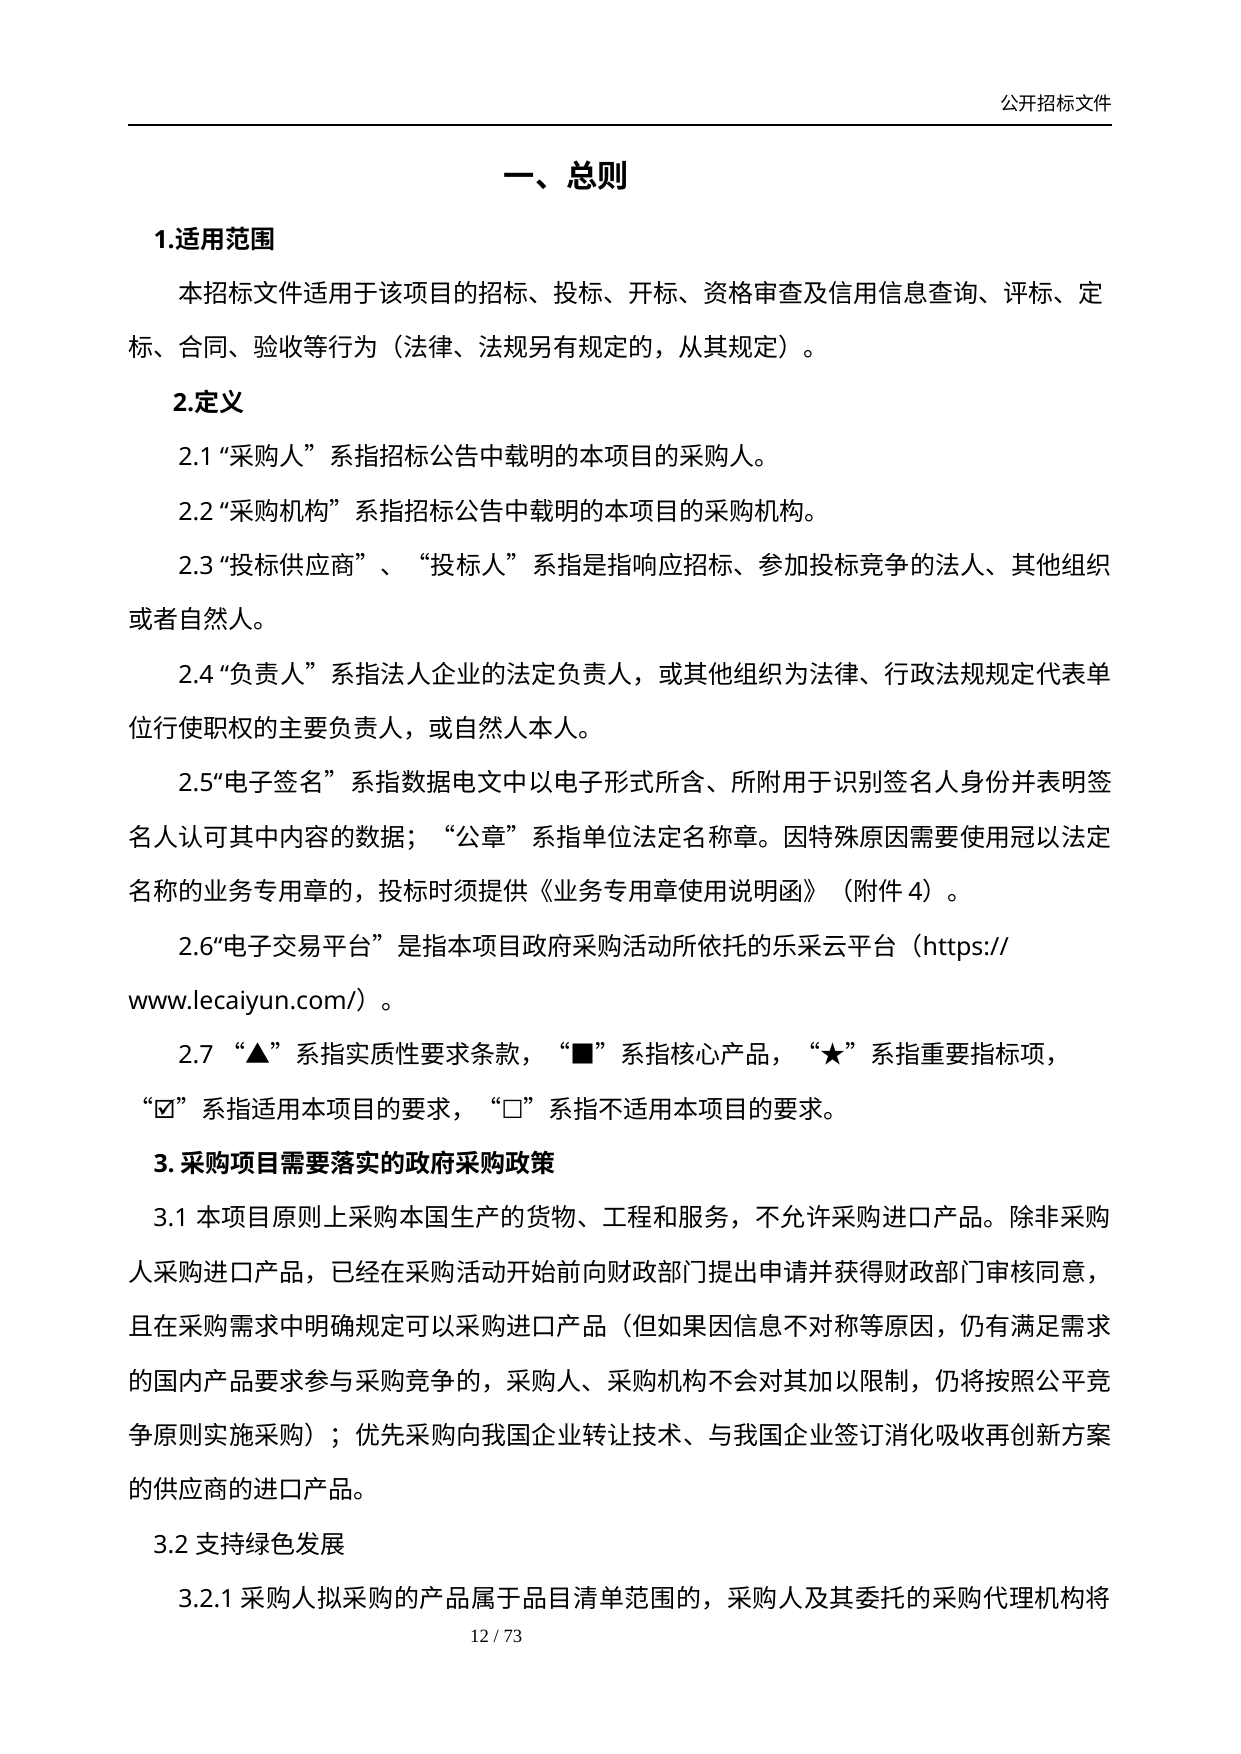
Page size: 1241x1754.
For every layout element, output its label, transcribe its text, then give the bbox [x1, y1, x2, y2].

text 一、总则 [128, 151, 1112, 196]
text 2.3 “投标供应商”、“投标人”系指是指响应招标、参加投标竞争的法人、其他组织或者自然人。 [128, 545, 1112, 636]
text 1.适用范围 [128, 219, 1112, 255]
text 2.7 “▲”系指实质性要求条款，“■”系指核心产品，“★”系指重要指标项，“”系指适用本项目的要求，“☐”系指不适用本项目的要求。 [128, 1035, 1112, 1125]
text 3.2 支持绿色发展 [128, 1524, 1112, 1560]
text 3. 采购项目需要落实的政府采购政策 [128, 1143, 1112, 1180]
text 2.5“电子签名”系指数据电文中以电子形式所含、所附用于识别签名人身份并表明签名人认可其中内容的数据；“公章”系指单位法定名称章。因特殊原因需要使用冠以法定名称的业务专用章的，投标时须提供《业务专用章使用说明函》（附件4）。 [128, 763, 1112, 908]
text 2.4 “负责人”系指法人企业的法定负责人，或其他组织为法律、行政法规规定代表单位行使职权的主要负责人，或自然人本人。 [128, 654, 1112, 745]
text 本招标文件适用于该项目的招标、投标、开标、资格审查及信用信息查询、评标、定标、合同、验收等行为（法律、法规另有规定的，从其规定）。 [128, 273, 1112, 364]
text 2.1 “采购人”系指招标公告中载明的本项目的采购人。 [128, 437, 1112, 473]
text 3.1 本项目原则上采购本国生产的货物、工程和服务，不允许采购进口产品。除非采购人采购进口产品，已经在采购活动开始前向财政部门提出申请并获得财政部门审核同意，且在采购需求中明确规定可以采购进口产品（但如果因信息不对称等原因，仍有满足需求的国内产品要求参与采购竞争的，采购人、采购机构不会对其加以限制，仍将按照公平竞争原则实施采购）；优先采购向我国企业转让技术、与我国企业签订消化吸收再创新方案的供应商的进口产品。 [128, 1198, 1112, 1506]
text 2.定义 [128, 382, 1112, 418]
text 2.2 “采购机构”系指招标公告中载明的本项目的采购机构。 [128, 491, 1112, 527]
text 2.6“电子交易平台”是指本项目政府采购活动所依托的乐采云平台（https://www.lecaiyun.com/）。 [128, 926, 1112, 1017]
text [128, 1578, 1112, 1615]
